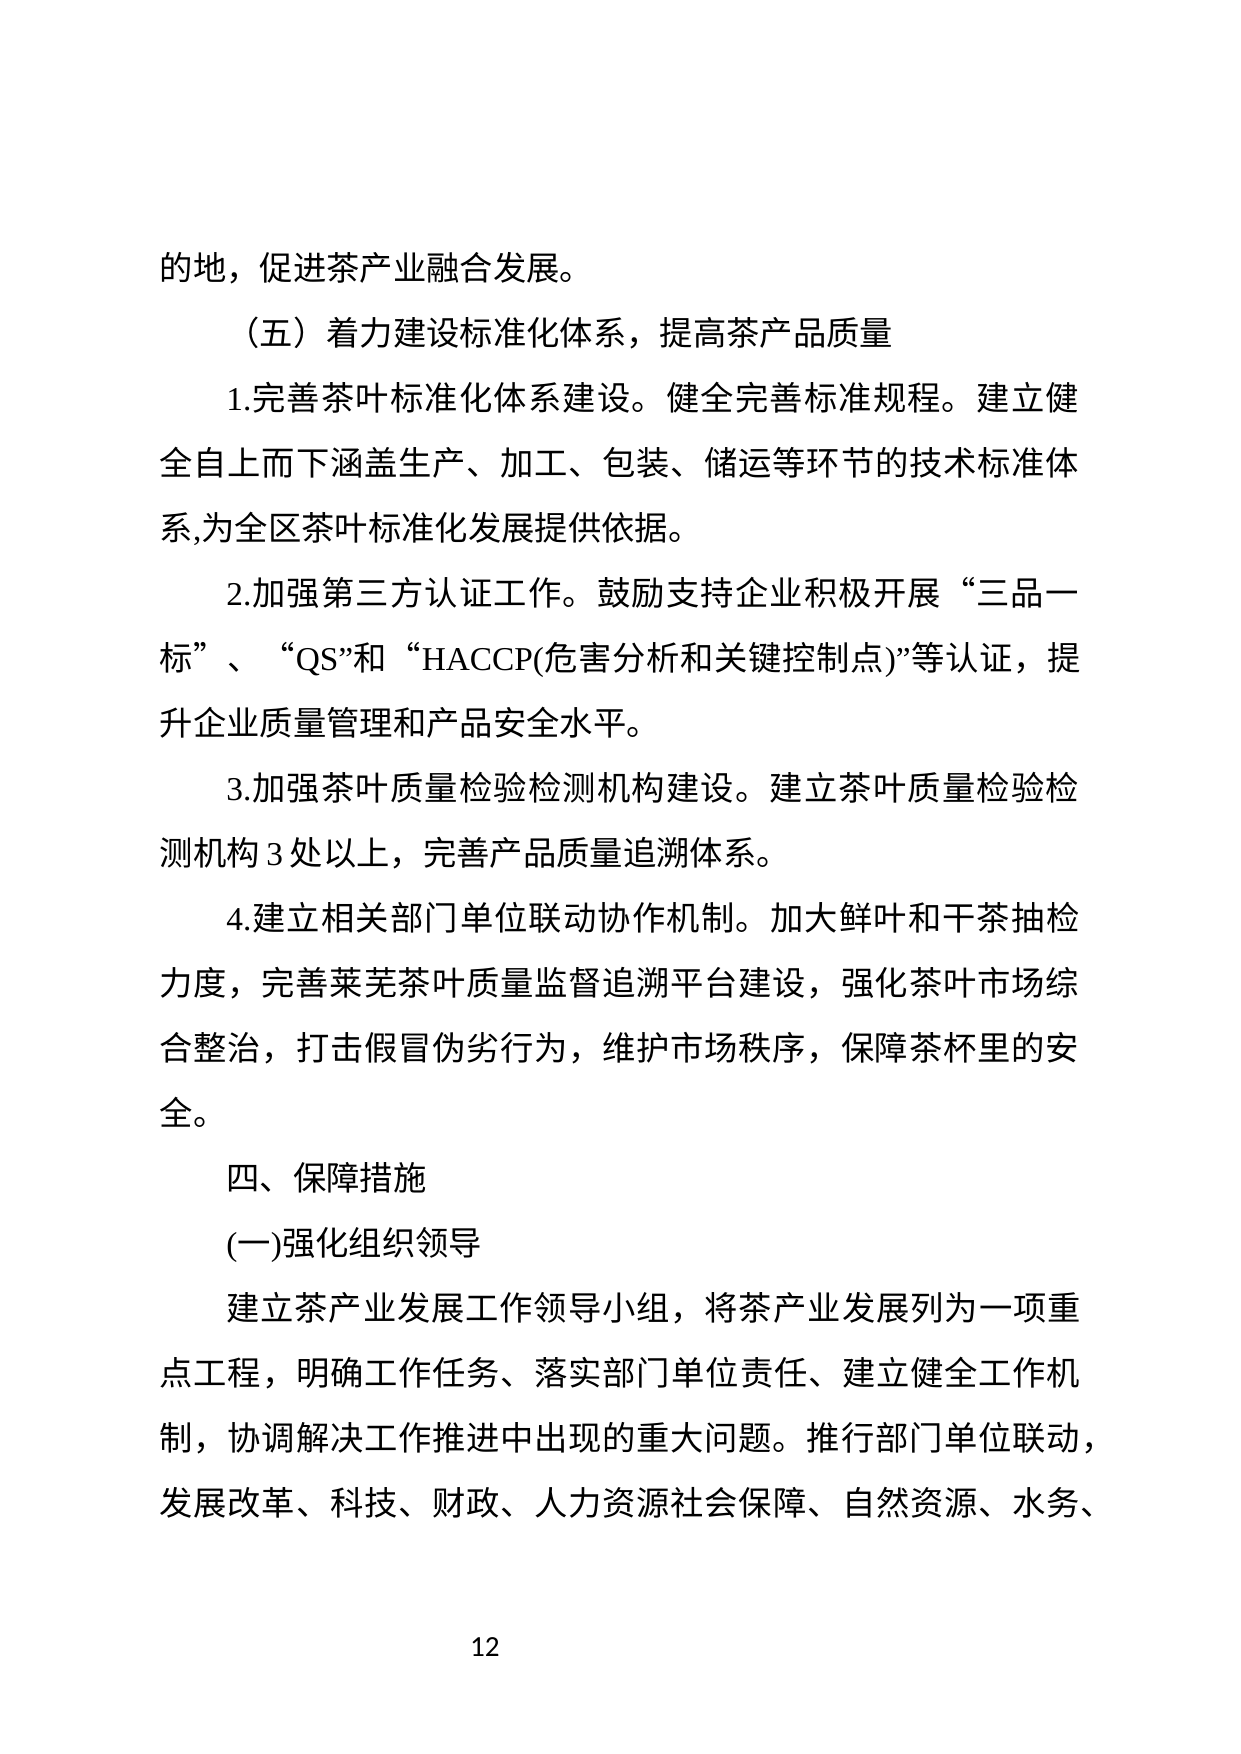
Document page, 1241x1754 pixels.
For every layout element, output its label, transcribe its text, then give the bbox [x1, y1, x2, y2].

text 2.加强第三方认证工作。鼓励支持企业积极开展“三品一标”、“QS”和“HACCP(危害分析和关键控制点)”等认证，提升企业质量管理和产品安全水平。 [159, 558, 1081, 753]
text 3.加强茶叶质量检验检测机构建设。建立茶叶质量检验检测机构3处以上，完善产品质量追溯体系。 [159, 753, 1081, 883]
text （五）着力建设标准化体系，提高茶产品质量 [159, 298, 1081, 363]
text (一)强化组织领导 [159, 1208, 1081, 1273]
text 四、保障措施 [159, 1143, 1081, 1208]
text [159, 233, 1081, 298]
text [159, 1273, 1081, 1533]
text 4.建立相关部门单位联动协作机制。加大鲜叶和干茶抽检力度，完善莱芜茶叶质量监督追溯平台建设，强化茶叶市场综合整治，打击假冒伪劣行为，维护市场秩序，保障茶杯里的安全。 [159, 883, 1081, 1143]
text 1.完善茶叶标准化体系建设。健全完善标准规程。建立健全自上而下涵盖生产、加工、包装、储运等环节的技术标准体系,为全区茶叶标准化发展提供依据。 [159, 363, 1081, 558]
